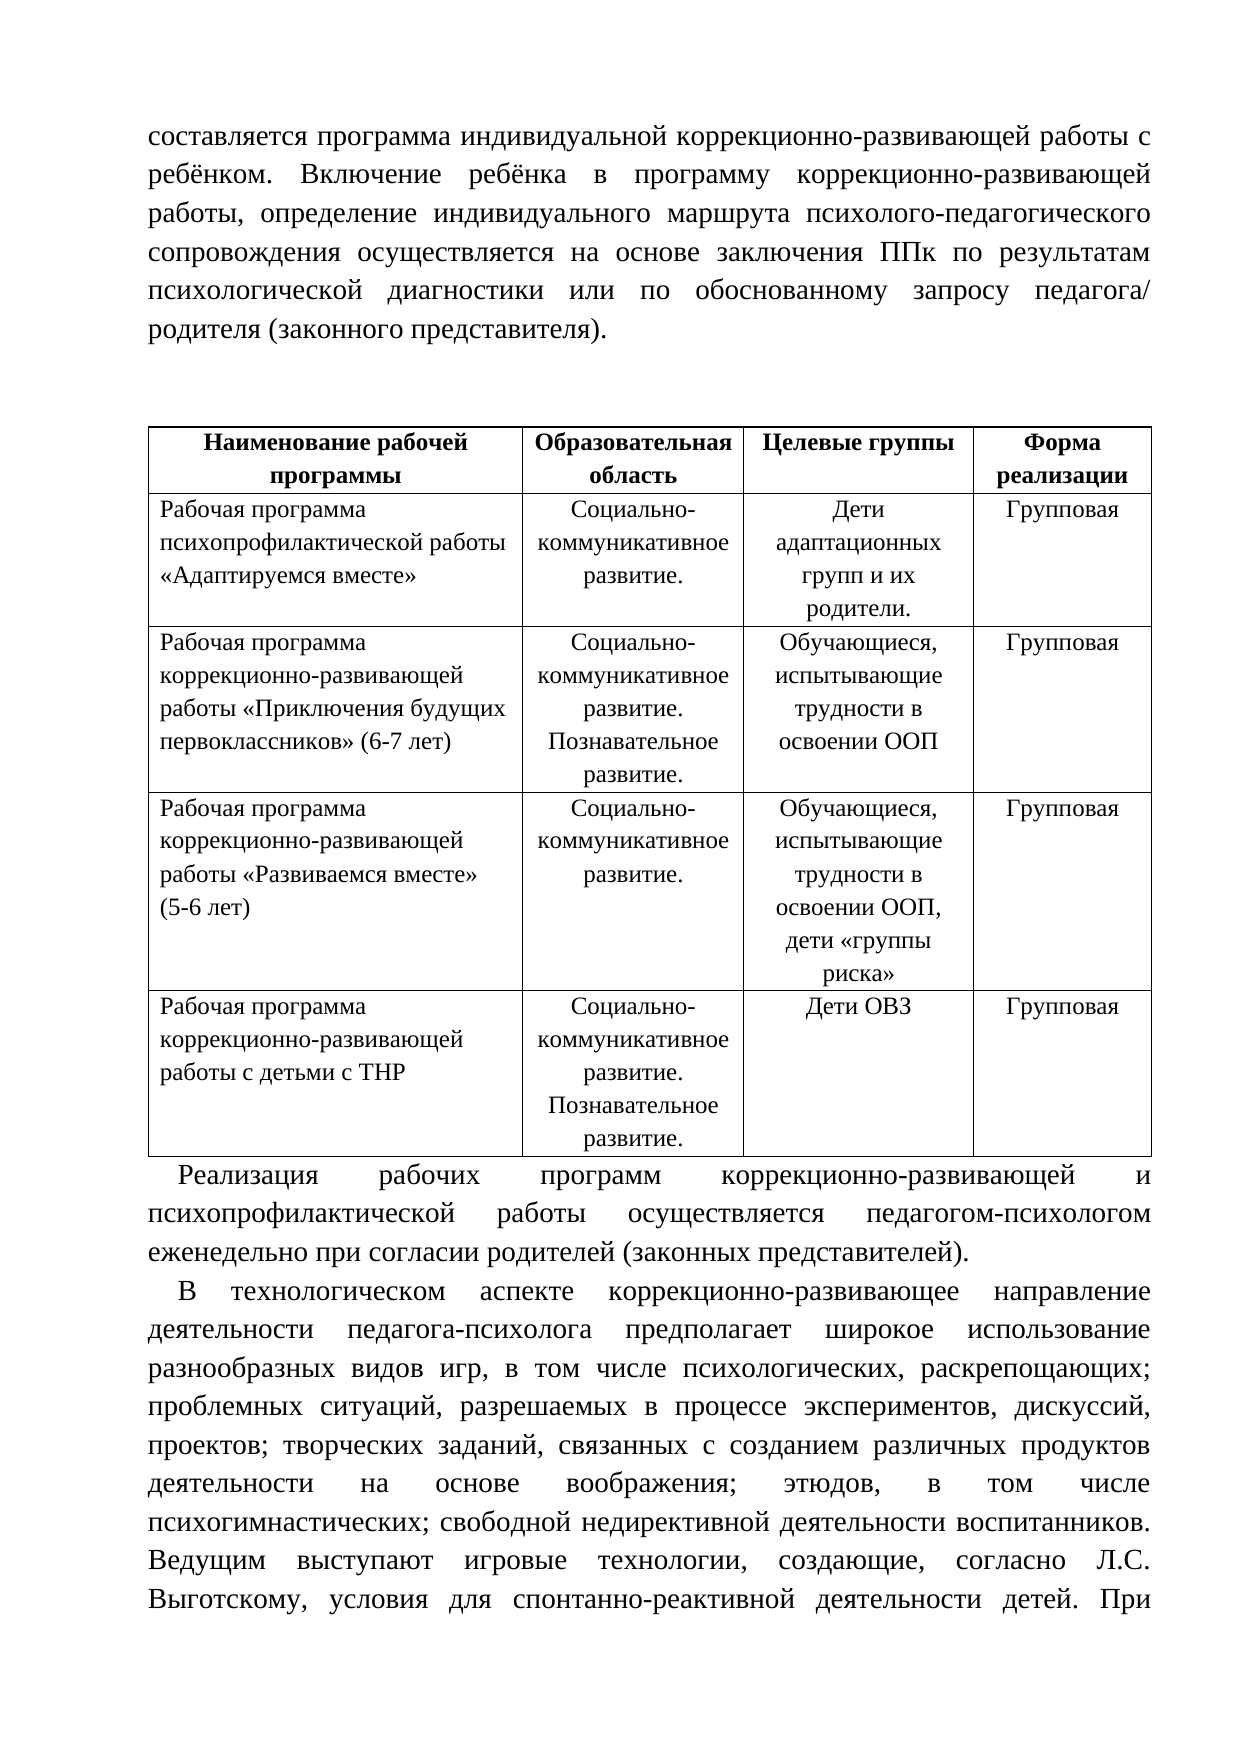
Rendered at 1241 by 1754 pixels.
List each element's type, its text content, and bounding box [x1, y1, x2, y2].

table_cell Рабочая программа коррекционно-развивающей работы с детьми с ТНР [149, 991, 522, 1156]
table_cell Социально-коммуникативное развитие. Познавательное развитие. [523, 627, 743, 792]
table_cell Дети адаптационных групп и их родители. [744, 494, 973, 626]
text Реализация рабочих программ коррекционно-развивающей и психопрофилактической работы осуществляется педагогом-психологом еженедельно при согласии родителей (законных представителей). [148, 1157, 1152, 1268]
table_header Образовательная область [523, 428, 743, 493]
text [148, 118, 1152, 344]
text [148, 1273, 1152, 1614]
table_header Наименование рабочей программы [149, 428, 522, 493]
table_header Форма реализации [974, 428, 1151, 493]
table_cell Рабочая программа психопрофилактической работы «Адаптируемся вместе» [149, 494, 522, 626]
table_cell Рабочая программа коррекционно-развивающей работы «Развиваемся вместе» (5-6 лет) [149, 793, 522, 990]
table_cell Групповая [974, 991, 1151, 1156]
table_cell Социально-коммуникативное развитие. [523, 494, 743, 626]
table_cell Рабочая программа коррекционно-развивающей работы «Приключения будущих первоклассников» (6-7 лет) [149, 627, 522, 792]
table_cell Дети ОВЗ [744, 991, 973, 1156]
table_cell Групповая [974, 627, 1151, 792]
table_cell Групповая [974, 494, 1151, 626]
table_header Целевые группы [744, 428, 973, 493]
table_cell Обучающиеся, испытывающие трудности в освоении ООП [744, 627, 973, 792]
table_cell Социально-коммуникативное развитие. Познавательное развитие. [523, 991, 743, 1156]
table_cell Групповая [974, 793, 1151, 990]
table_cell Социально-коммуникативное развитие. [523, 793, 743, 990]
table_cell Обучающиеся, испытывающие трудности в освоении ООП, дети «группы риска» [744, 793, 973, 990]
